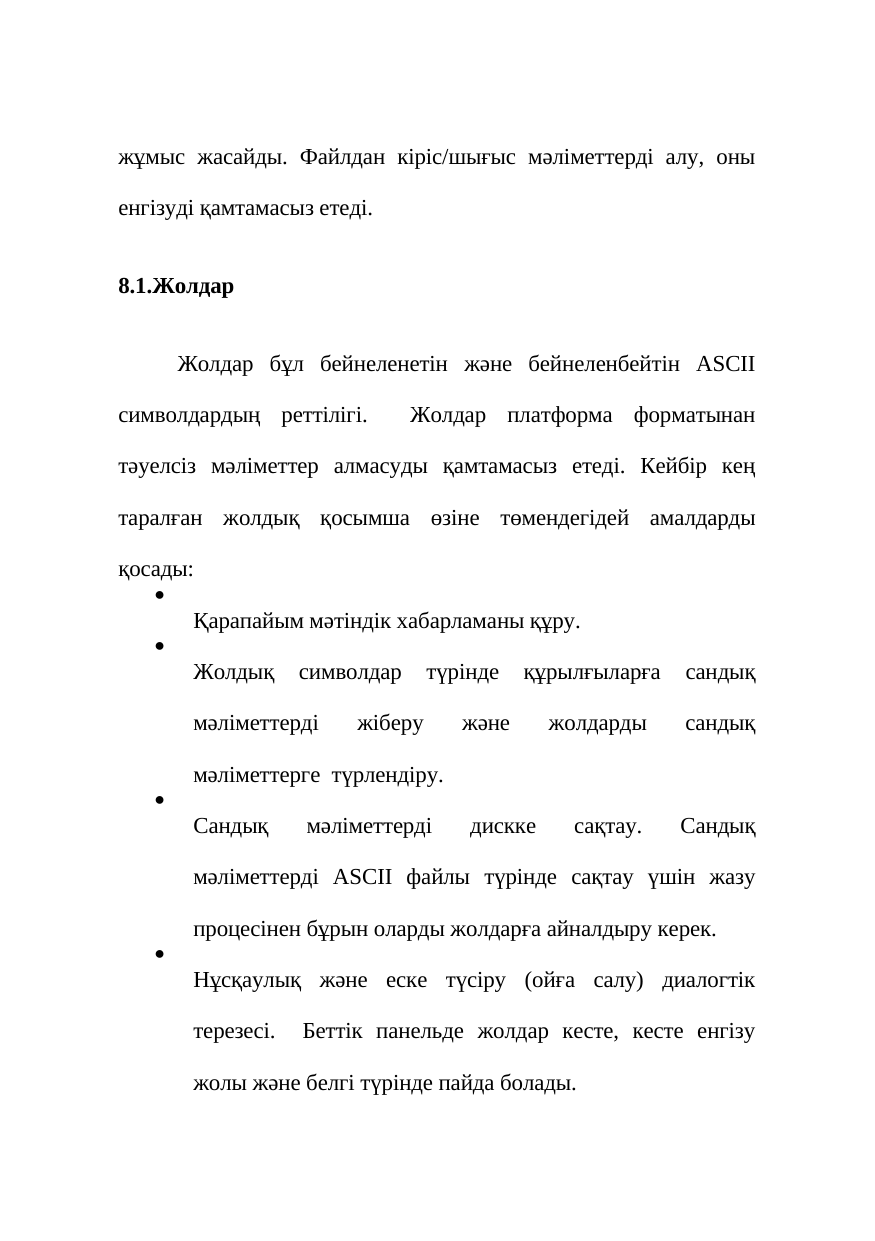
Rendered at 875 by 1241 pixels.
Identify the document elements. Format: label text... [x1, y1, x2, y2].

list Нұсқаулық және еске түсіру (ойға салу) диалогтік терезесі. Беттік панельде жолдар кесте, кесте енгізу жолы және белгі түрінде пайда болады. [156, 941, 756, 1095]
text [118, 118, 756, 221]
text 8.1.Жолдар [118, 247, 756, 298]
text Жолдар бұл бейнеленетін және бейнеленбейтін ASCII символдардың реттілігі. Жолдар платформа форматынан тәуелсіз мәліметтер алмасуды қамтамасыз етеді. Кейбір кең таралған жолдық қосымша өзіне төмендегідей амалдарды қосады: [118, 325, 756, 582]
list Қарапайым мәтіндік хабарламаны құру. [156, 582, 756, 633]
list Жолдық символдар түрінде құрылғыларға сандық мәліметтерді жіберу және жолдарды сандық мәліметтерге түрлендіру. [156, 633, 756, 787]
list Сандық мәліметтерді дискке сақтау. Сандық мәліметтерді ASCII файлы түрінде сақтау үшін жазу процесінен бұрын оларды жолдарға айналдыру керек. [156, 787, 756, 941]
